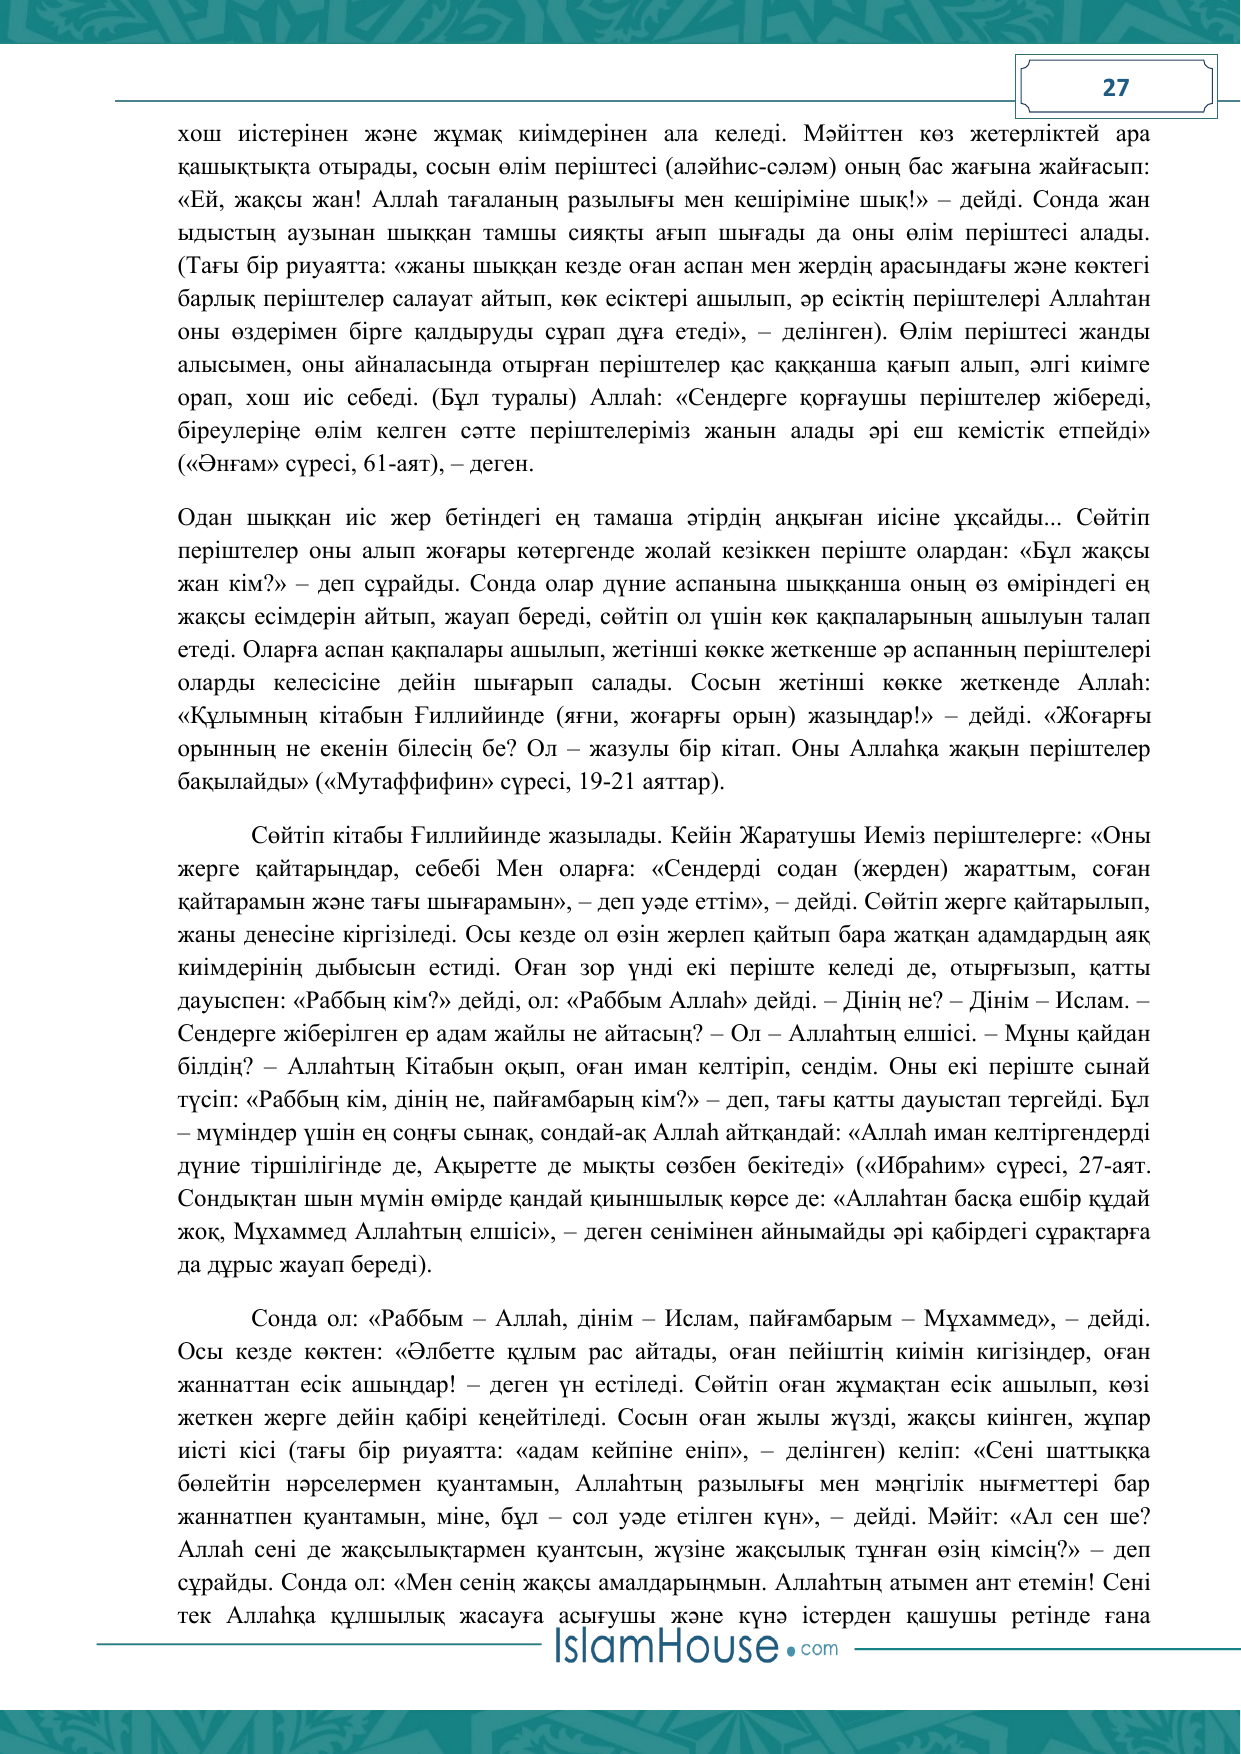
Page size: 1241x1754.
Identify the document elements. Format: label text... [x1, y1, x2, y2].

picture [88, 1618, 542, 1665]
text Сөйтіп кітабы Ғиллийинде жазылады. Кейін Жаратушы Иеміз періштелерге: «Оны жерге қайтарыңдар, себебі Мен оларға: «Сендерді содан (жерден) жараттым, соған қайтарамын және тағы шығарамын», – деп уәде еттім», – дейді. Сөйтіп жерге қайтарылып, жаны денесіне кіргізіледі. Осы кезде ол өзін жерлеп қайтып бара жатқан адамдардың аяқ киімдерінің дыбысын естиді. Оған зор үнді екі періште келеді де, отырғызып, қатты дауыспен: «Раббың кім?» дейді, ол: «Раббым Аллаһ» дейді. – Дінің не? – Дінім – Ислам. – Сендерге жіберілген ер адам жайлы не айтасың? – Ол – Аллаһтың елшісі. – Мұны қайдан білдің? – Аллаһтың Кітабын оқып, оған иман келтіріп, сендім. Оны екі періште сынай түсіп: «Раббың кім, дінің не, пайғамбарың кім?» – деп, тағы қатты дауыстап тергейді. Бұл – мүміндер үшін ең соңғы сынақ, сондай-ақ Аллаһ айтқандай: «Аллаһ иман келтіргендерді дүние тіршілігінде де, Ақыретте де мықты сөзбен бекітеді» («Ибраһим» сүресі, 27-аят. Сондықтан шын мүмін өмірде қандай қиыншылық көрсе де: «Аллаһтан басқа ешбір құдай жоқ, Мұхаммед Аллаһтың елшісі», – деген сенімінен айнымайды әрі қабірдегі сұрақтарға да дұрыс жауап береді). [177, 820, 1152, 1278]
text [177, 1303, 1152, 1629]
picture [0, 0, 1240, 44]
picture [546, 1620, 1241, 1672]
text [177, 118, 1152, 477]
picture [0, 1710, 1241, 1754]
text Одан шыққан иіс жер бетіндегі ең тамаша әтірдің аңқыған иісіне ұқсайды... Сөйтіп періштелер оны алып жоғары көтергенде жолай кезіккен періште олардан: «Бұл жақсы жан кім?» – деп сұрайды. Сонда олар дүние аспанына шыққанша оның өз өміріндегі ең жақсы есімдерін айтып, жауап береді, сөйтіп ол үшін көк қақпаларының ашылуын талап етеді. Оларға аспан қақпалары ашылып, жетінші көкке жеткенше әр аспанның періштелері оларды келесісіне дейін шығарып салады. Сосын жетінші көкке жеткенде Аллаһ: «Құлымның кітабын Ғиллийинде (яғни, жоғарғы орын) жазыңдар!» – дейді. «Жоғарғы орынның не екенін білесің бе? Ол – жазулы бір кітап. Оны Аллаһқа жақын періштелер бақылайды» («Мутаффифин» сүресі, 19-21 аяттар). [177, 502, 1152, 795]
